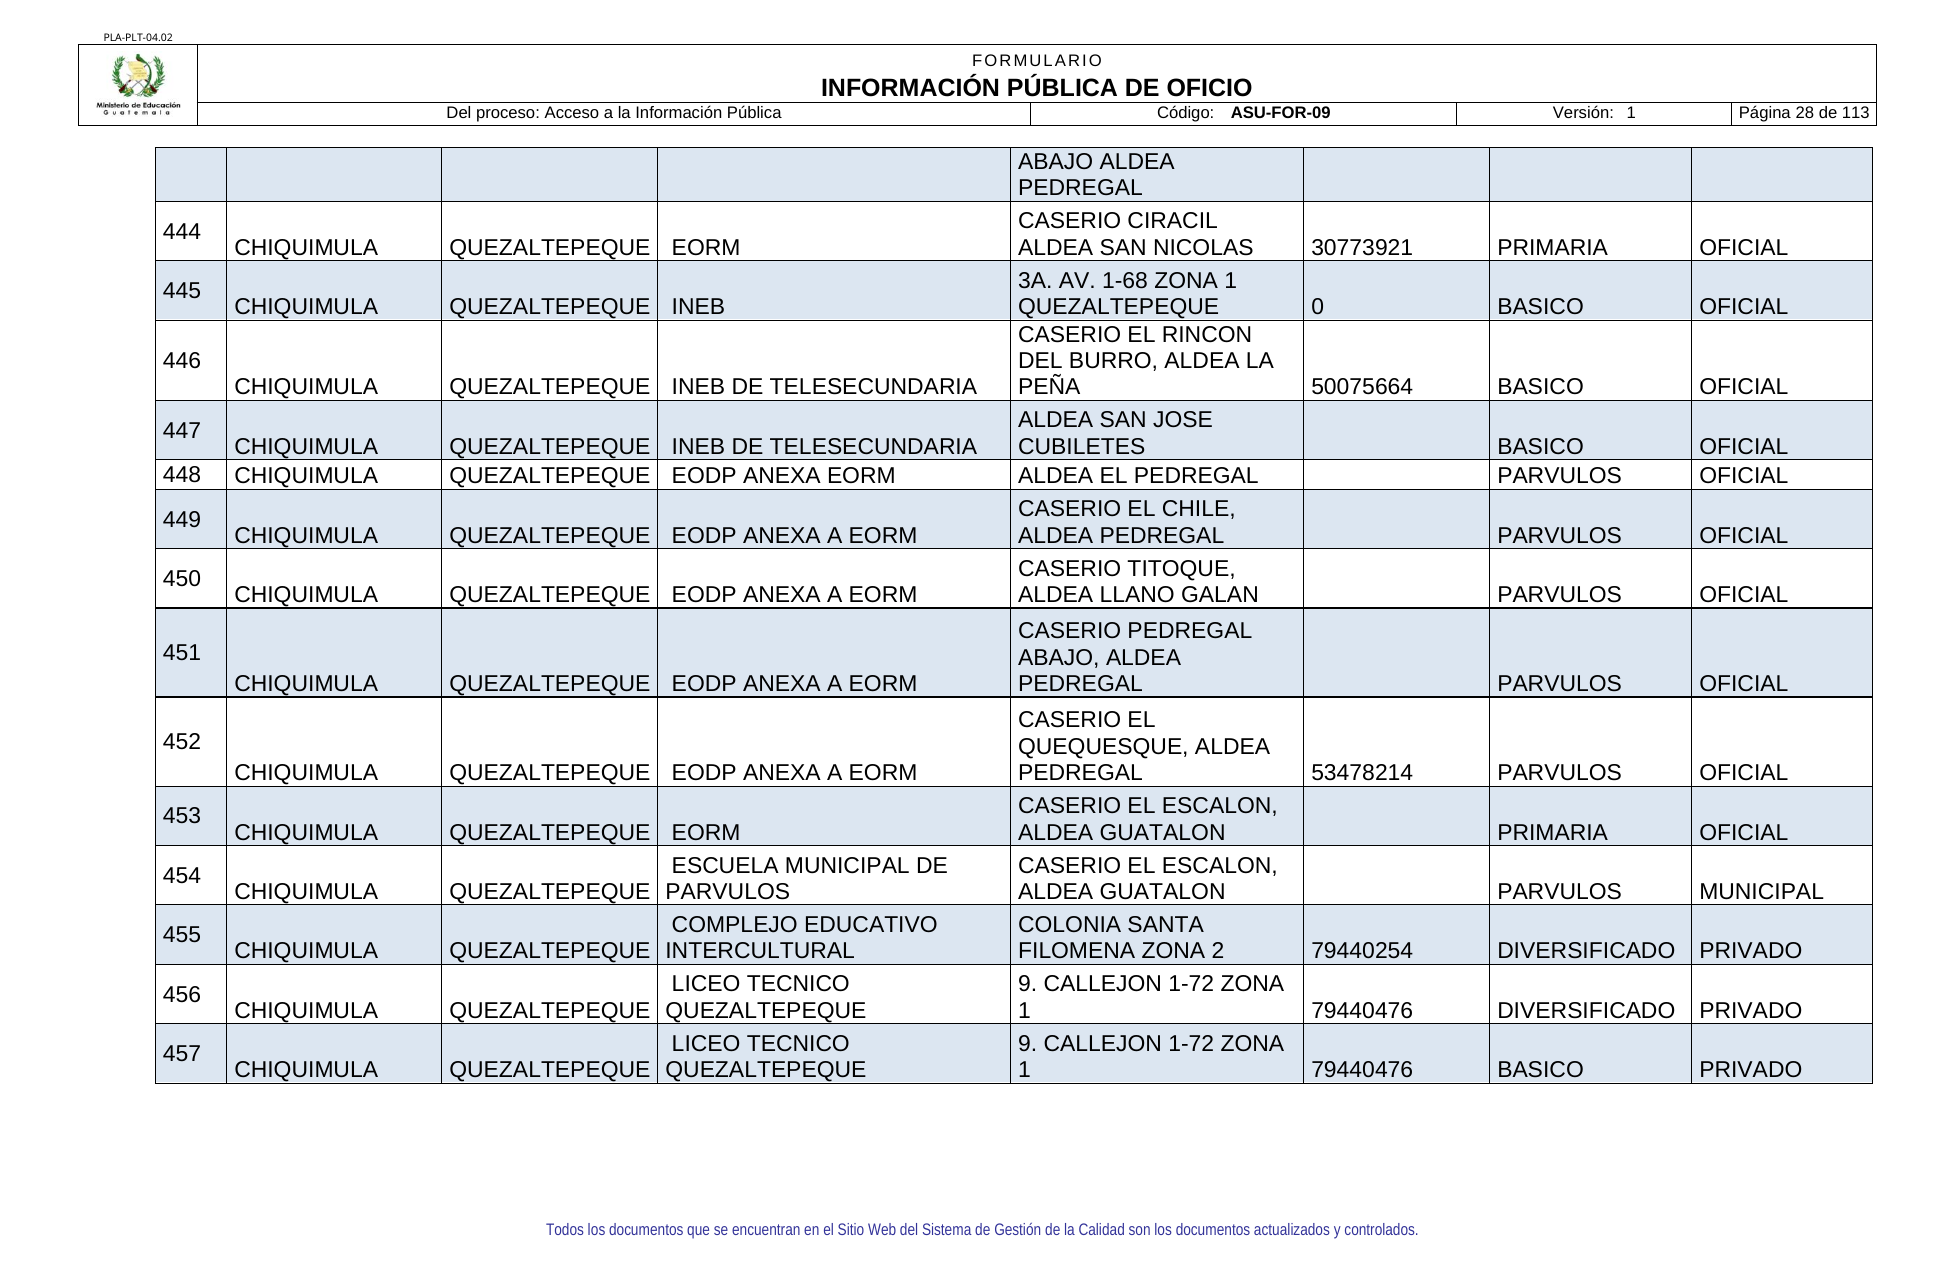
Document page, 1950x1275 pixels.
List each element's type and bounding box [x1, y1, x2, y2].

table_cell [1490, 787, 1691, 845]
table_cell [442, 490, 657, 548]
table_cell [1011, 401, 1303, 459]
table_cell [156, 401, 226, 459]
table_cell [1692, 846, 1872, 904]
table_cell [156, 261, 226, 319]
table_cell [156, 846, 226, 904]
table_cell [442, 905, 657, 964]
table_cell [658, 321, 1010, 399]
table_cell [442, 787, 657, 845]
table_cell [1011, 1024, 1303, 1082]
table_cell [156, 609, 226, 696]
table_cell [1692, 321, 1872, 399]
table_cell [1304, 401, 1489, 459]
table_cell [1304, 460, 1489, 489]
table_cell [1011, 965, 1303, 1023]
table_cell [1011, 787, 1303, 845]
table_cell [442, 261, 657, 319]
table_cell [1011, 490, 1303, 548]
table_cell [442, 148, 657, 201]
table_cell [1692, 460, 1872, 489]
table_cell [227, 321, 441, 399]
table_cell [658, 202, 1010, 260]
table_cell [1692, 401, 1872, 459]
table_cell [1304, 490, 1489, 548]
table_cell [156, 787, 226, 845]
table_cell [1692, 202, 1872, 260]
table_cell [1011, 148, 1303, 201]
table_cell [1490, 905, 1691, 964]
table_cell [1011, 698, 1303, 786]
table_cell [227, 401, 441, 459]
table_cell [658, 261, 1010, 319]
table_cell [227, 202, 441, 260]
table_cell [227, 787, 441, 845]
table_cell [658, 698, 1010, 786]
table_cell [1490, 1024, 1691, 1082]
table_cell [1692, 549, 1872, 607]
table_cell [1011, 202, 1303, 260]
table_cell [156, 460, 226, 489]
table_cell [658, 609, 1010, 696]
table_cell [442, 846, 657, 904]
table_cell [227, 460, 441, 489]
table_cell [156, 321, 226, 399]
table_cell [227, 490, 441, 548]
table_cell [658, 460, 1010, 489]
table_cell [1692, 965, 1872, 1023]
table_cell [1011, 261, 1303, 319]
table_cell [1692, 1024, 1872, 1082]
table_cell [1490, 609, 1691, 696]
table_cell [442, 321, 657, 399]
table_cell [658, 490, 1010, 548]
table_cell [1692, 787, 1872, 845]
picture [95, 51, 181, 117]
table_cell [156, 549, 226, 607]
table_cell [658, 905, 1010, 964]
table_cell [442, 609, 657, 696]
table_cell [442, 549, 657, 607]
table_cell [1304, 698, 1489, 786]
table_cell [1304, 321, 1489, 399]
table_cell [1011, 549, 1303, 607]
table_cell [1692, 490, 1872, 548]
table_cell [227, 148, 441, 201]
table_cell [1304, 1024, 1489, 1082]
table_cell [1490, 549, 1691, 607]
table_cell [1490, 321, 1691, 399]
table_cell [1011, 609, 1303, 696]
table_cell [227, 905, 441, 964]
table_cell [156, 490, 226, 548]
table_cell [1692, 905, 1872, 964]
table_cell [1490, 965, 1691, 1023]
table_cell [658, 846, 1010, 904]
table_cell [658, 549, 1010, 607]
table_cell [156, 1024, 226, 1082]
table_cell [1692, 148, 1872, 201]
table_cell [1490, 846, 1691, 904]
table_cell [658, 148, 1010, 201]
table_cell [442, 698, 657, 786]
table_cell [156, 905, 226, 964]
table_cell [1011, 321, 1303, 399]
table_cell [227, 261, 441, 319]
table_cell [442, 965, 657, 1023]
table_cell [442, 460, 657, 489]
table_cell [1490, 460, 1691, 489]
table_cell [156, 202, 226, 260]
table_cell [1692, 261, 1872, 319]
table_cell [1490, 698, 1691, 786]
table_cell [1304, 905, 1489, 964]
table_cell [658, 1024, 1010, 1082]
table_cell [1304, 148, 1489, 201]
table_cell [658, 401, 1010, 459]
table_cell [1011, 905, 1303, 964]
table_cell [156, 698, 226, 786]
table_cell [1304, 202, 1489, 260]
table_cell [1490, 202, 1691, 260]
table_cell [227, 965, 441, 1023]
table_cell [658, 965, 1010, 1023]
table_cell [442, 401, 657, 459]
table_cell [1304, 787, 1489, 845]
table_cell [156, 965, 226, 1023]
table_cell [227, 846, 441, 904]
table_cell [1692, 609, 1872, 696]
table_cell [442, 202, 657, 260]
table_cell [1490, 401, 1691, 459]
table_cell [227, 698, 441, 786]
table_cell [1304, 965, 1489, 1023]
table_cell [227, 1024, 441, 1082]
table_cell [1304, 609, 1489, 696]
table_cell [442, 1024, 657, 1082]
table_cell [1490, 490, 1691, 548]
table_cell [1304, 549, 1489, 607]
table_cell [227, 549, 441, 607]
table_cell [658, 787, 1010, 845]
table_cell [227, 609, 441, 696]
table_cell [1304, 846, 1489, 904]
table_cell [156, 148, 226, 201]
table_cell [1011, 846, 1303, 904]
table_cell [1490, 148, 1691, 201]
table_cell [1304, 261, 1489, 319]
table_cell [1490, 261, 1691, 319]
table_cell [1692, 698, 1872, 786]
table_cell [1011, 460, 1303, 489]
